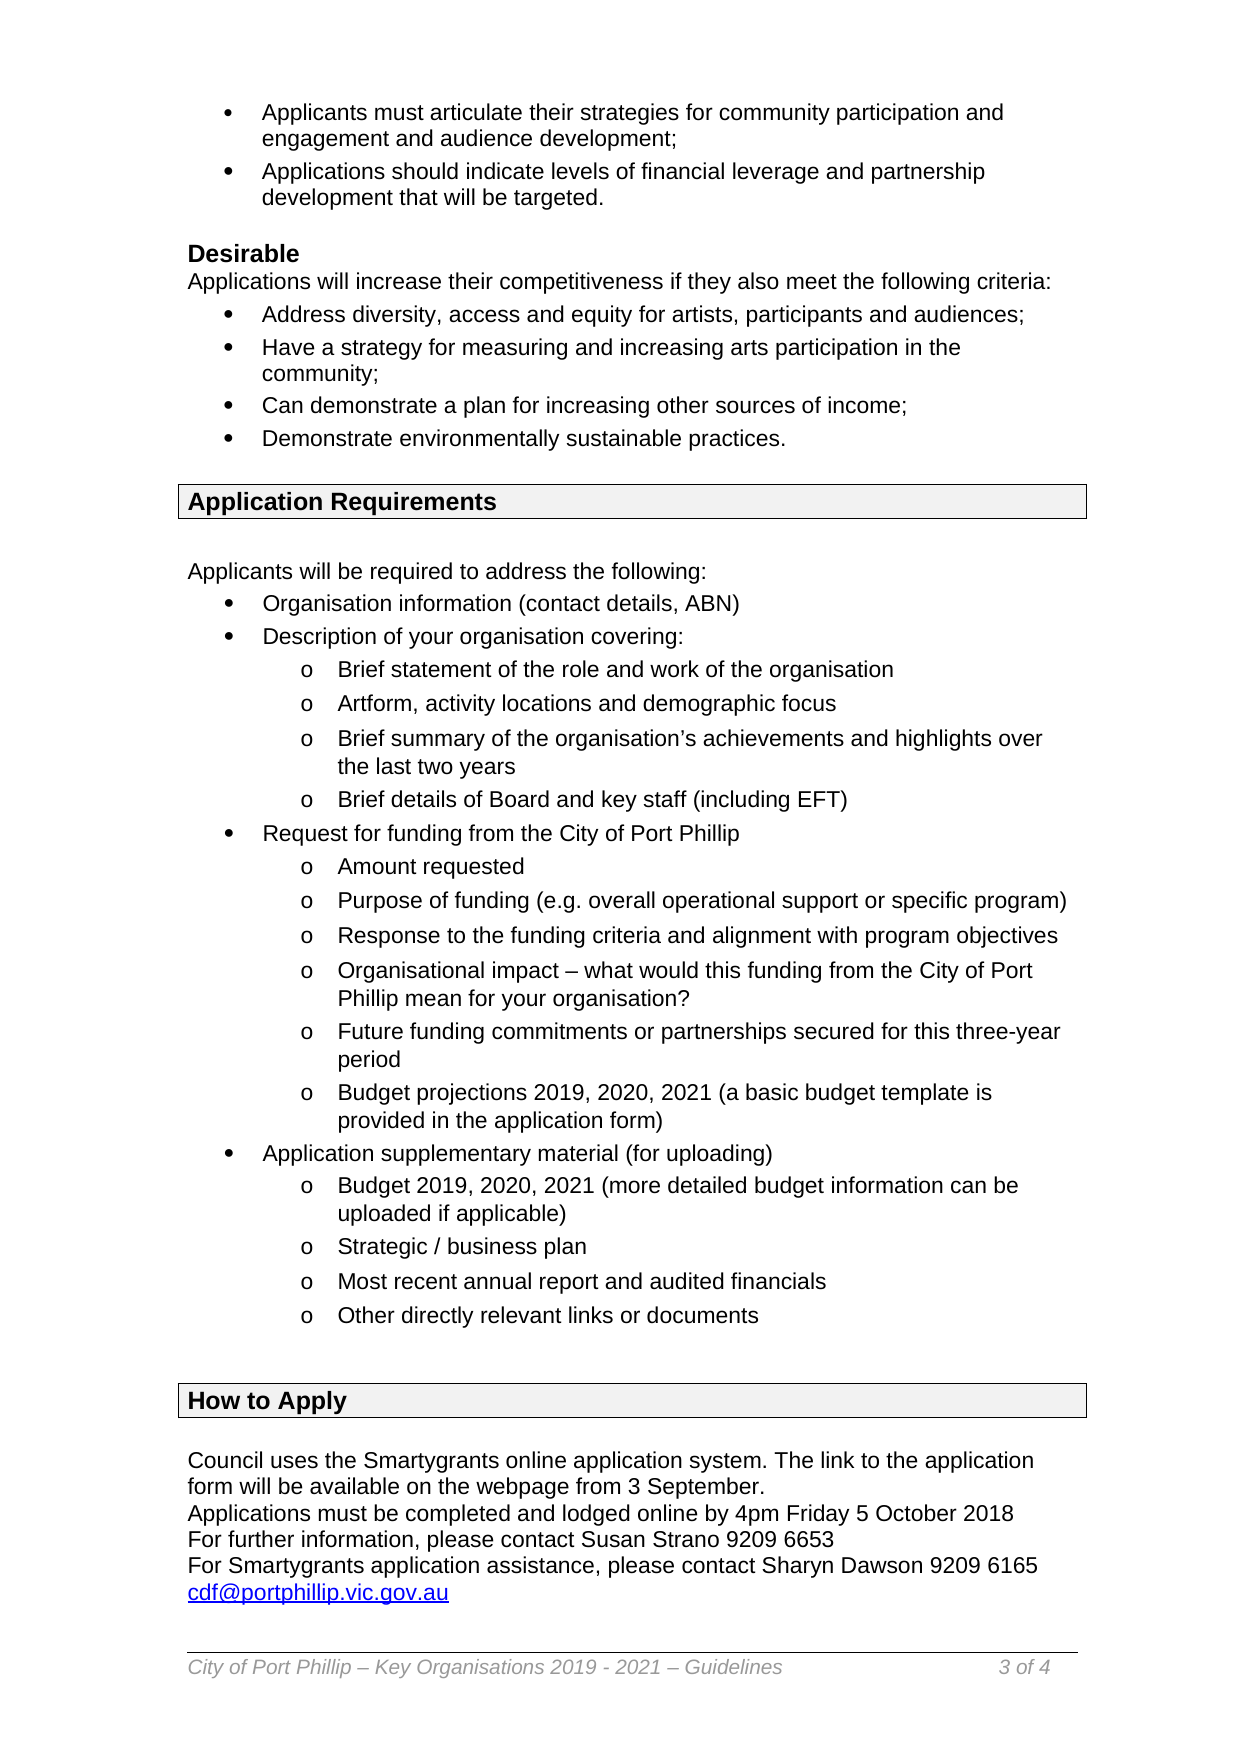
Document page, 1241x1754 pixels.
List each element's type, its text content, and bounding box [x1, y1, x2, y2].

text For further information, please contact Susan Strano 9209 6653 [187, 1526, 1078, 1552]
list Applicants must articulate their strategies for community participation and engagement and audience development; [224, 99, 1078, 152]
list Brief summary of the organisation’s achievements and highlights over the last two years [300, 725, 1078, 779]
list Other directly relevant links or documents [300, 1302, 1078, 1331]
text Desirable [187, 239, 1078, 268]
list Organisation information (contact details, ABN) [225, 590, 1078, 617]
list Response to the funding criteria and alignment with program objectives [300, 922, 1078, 950]
text Council uses the Smartygrants online application system. The link to the application form will be available on the webpage from 3 September. [187, 1447, 1078, 1500]
text Applications must be completed and lodged online by 4pm Friday 5 October 2018 [187, 1500, 1078, 1526]
list Budget 2019, 2020, 2021 (more detailed budget information can be uploaded if applicable) [300, 1172, 1078, 1227]
list Purpose of funding (e.g. overall operational support or specific program) [300, 887, 1078, 916]
subtitle Application Requirements [179, 485, 1086, 518]
list Description of your organisation covering: [225, 623, 1078, 649]
list Demonstrate environmentally sustainable practices. [224, 425, 1078, 451]
list Request for funding from the City of Port Phillip [225, 820, 1078, 847]
text Applicants will be required to address the following: [187, 558, 1078, 584]
list Address diversity, access and equity for artists, participants and audiences; [224, 301, 1078, 327]
text For Smartygrants application assistance, please contact Sharyn Dawson 9209 6165 cdf@portphillip.vic.gov.au [187, 1552, 1078, 1605]
list Amount requested [300, 853, 1078, 881]
list Strategic / business plan [300, 1233, 1078, 1261]
list Application supplementary material (for uploading) [225, 1139, 1078, 1166]
subtitle How to Apply [179, 1384, 1086, 1417]
list Budget projections 2019, 2020, 2021 (a basic budget template is provided in the application form) [300, 1078, 1078, 1133]
list Brief details of Board and key staff (including EFT) [300, 786, 1078, 814]
list Brief statement of the role and work of the organisation [300, 656, 1078, 684]
list Most recent annual report and audited financials [300, 1268, 1078, 1296]
list Artform, activity locations and demographic focus [300, 690, 1078, 718]
list Organisational impact – what would this funding from the City of Port Phillip mean for your organisation? [300, 957, 1078, 1011]
list Applications should indicate levels of financial leverage and partnership development that will be targeted. [224, 158, 1078, 211]
text Applications will increase their competitiveness if they also meet the following criteria: [187, 268, 1078, 294]
list Future funding commitments or partnerships secured for this three-year period [300, 1018, 1078, 1072]
list Have a strategy for measuring and increasing arts participation in the community; [224, 333, 1078, 386]
list Can demonstrate a plan for increasing other sources of income; [224, 392, 1078, 419]
